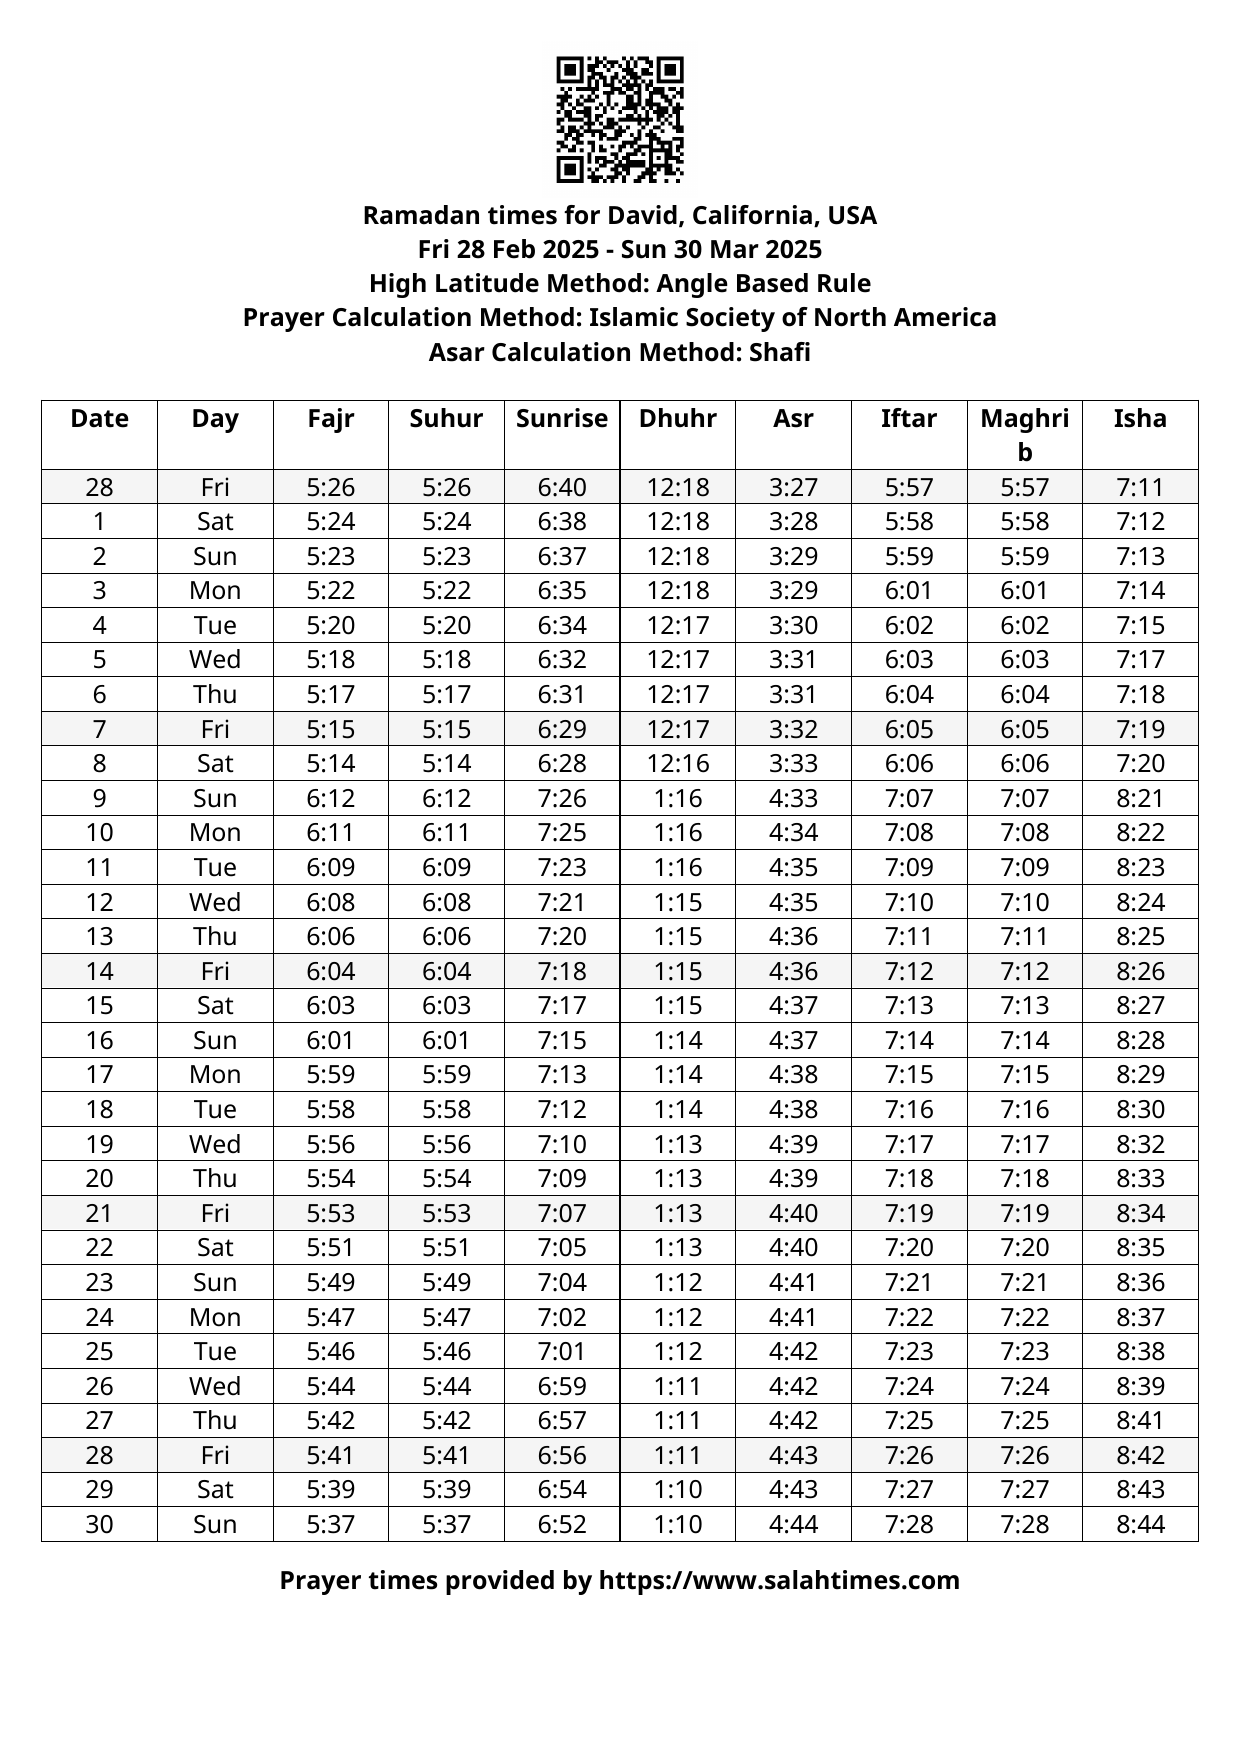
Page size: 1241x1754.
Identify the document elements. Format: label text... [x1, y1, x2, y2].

table_cell 6:11 [274, 816, 388, 849]
table_cell 1:11 [621, 1404, 735, 1437]
table_cell 7:09 [505, 1161, 619, 1195]
table_cell 7:26 [852, 1438, 967, 1472]
table_header Sunrise [505, 401, 619, 469]
table_cell 5:57 [968, 470, 1082, 503]
table_cell 4:40 [736, 1231, 851, 1264]
table_cell 6:06 [968, 746, 1082, 780]
table_cell 5:41 [274, 1438, 388, 1472]
table_cell 7:04 [505, 1265, 619, 1299]
table_cell 12:17 [621, 608, 735, 642]
table_cell 5:22 [389, 574, 504, 607]
table_cell 6:12 [389, 781, 504, 814]
table_cell 5:58 [852, 504, 967, 538]
table_cell 18 [42, 1092, 157, 1126]
table_cell 6:54 [505, 1473, 619, 1506]
table_cell 4:42 [736, 1369, 851, 1402]
table_cell Thu [158, 1161, 273, 1195]
table_cell 7:13 [968, 989, 1082, 1022]
table_cell 7:21 [968, 1265, 1082, 1299]
table_cell 7:20 [505, 919, 619, 953]
table_cell 1:11 [621, 1438, 735, 1472]
table_cell 1 [42, 504, 157, 538]
table_cell Fri [158, 1438, 273, 1472]
table_cell 6:52 [505, 1507, 619, 1541]
table_cell 1:10 [621, 1473, 735, 1506]
table_cell 5:26 [389, 470, 504, 503]
table_cell 5:39 [274, 1473, 388, 1506]
table_cell 7:15 [1083, 608, 1198, 642]
table_cell 7:26 [968, 1438, 1082, 1472]
table_cell 6:05 [968, 712, 1082, 745]
table_cell 7:16 [968, 1092, 1082, 1126]
table_cell 9 [42, 781, 157, 814]
table_cell 4:39 [736, 1161, 851, 1195]
table_cell 12:18 [621, 539, 735, 572]
table_cell 5:47 [274, 1300, 388, 1333]
text Prayer Calculation Method: Islamic Society of North America [42, 300, 1198, 334]
table_cell 3:29 [736, 539, 851, 572]
table_cell 7:19 [968, 1196, 1082, 1229]
table_cell 7:12 [852, 954, 967, 987]
table_cell 6:32 [505, 643, 619, 676]
table_cell Tue [158, 850, 273, 884]
table_cell 7:12 [505, 1092, 619, 1126]
table_cell 7:08 [968, 816, 1082, 849]
table_cell 7:13 [1083, 539, 1198, 572]
table_cell Tue [158, 1092, 273, 1126]
table_cell 7:11 [852, 919, 967, 953]
table_cell 6:04 [852, 677, 967, 711]
table_cell 1:15 [621, 989, 735, 1022]
table_cell 12 [42, 885, 157, 918]
table_cell 7:01 [505, 1334, 619, 1368]
table_cell 5:42 [389, 1404, 504, 1437]
table_cell 7:07 [505, 1196, 619, 1229]
table_cell 7:24 [852, 1369, 967, 1402]
table_cell 1:12 [621, 1265, 735, 1299]
table_cell 3:31 [736, 643, 851, 676]
table_cell 7:25 [505, 816, 619, 849]
table_cell 6:01 [968, 574, 1082, 607]
table_cell 6:03 [274, 989, 388, 1022]
table_cell 4 [42, 608, 157, 642]
table_cell 6:29 [505, 712, 619, 745]
table_cell 6:38 [505, 504, 619, 538]
table_cell 1:12 [621, 1334, 735, 1368]
table_cell 17 [42, 1058, 157, 1091]
table_cell 8:43 [1083, 1473, 1198, 1506]
table_cell 5:56 [389, 1127, 504, 1160]
table_cell 8:30 [1083, 1092, 1198, 1126]
table_cell 6:08 [389, 885, 504, 918]
table_cell 7:11 [968, 919, 1082, 953]
table_cell 5:58 [389, 1092, 504, 1126]
table_cell 7:28 [852, 1507, 967, 1541]
table_cell 6:37 [505, 539, 619, 572]
table_cell Sat [158, 504, 273, 538]
table_cell 4:36 [736, 919, 851, 953]
table_cell 3:32 [736, 712, 851, 745]
table_cell 7:02 [505, 1300, 619, 1333]
table_cell 4:40 [736, 1196, 851, 1229]
table_cell 7:19 [852, 1196, 967, 1229]
table_cell 7:21 [505, 885, 619, 918]
table_cell Tue [158, 1334, 273, 1368]
table_cell 16 [42, 1023, 157, 1057]
table_cell 7:12 [968, 954, 1082, 987]
table_cell 7:15 [852, 1058, 967, 1091]
table_cell 7:18 [1083, 677, 1198, 711]
table_cell 7:18 [852, 1161, 967, 1195]
table_cell 7:23 [852, 1334, 967, 1368]
table_cell 6:05 [852, 712, 967, 745]
table_cell 11 [42, 850, 157, 884]
table_cell 8:33 [1083, 1161, 1198, 1195]
table_cell Fri [158, 954, 273, 987]
table_cell 7:14 [852, 1023, 967, 1057]
table_cell 15 [42, 989, 157, 1022]
table_cell 5:18 [274, 643, 388, 676]
table_cell Fri [158, 712, 273, 745]
table_cell 8:21 [1083, 781, 1198, 814]
table_cell 6:03 [852, 643, 967, 676]
table_cell 7:27 [968, 1473, 1082, 1506]
table_cell 1:14 [621, 1092, 735, 1126]
table_cell Sat [158, 746, 273, 780]
table_cell 8:22 [1083, 816, 1198, 849]
table_cell 6:59 [505, 1369, 619, 1402]
table_cell 12:18 [621, 574, 735, 607]
table_cell 3:28 [736, 504, 851, 538]
table_cell 28 [42, 1438, 157, 1472]
table_cell 8:32 [1083, 1127, 1198, 1160]
table_cell 5:47 [389, 1300, 504, 1333]
table_cell 8:39 [1083, 1369, 1198, 1402]
table_cell 6:06 [852, 746, 967, 780]
table_cell 8:23 [1083, 850, 1198, 884]
table_cell 28 [42, 470, 157, 503]
table_cell 7:05 [505, 1231, 619, 1264]
table_cell 5:20 [274, 608, 388, 642]
text High Latitude Method: Angle Based Rule [42, 266, 1198, 300]
table_cell 5:24 [274, 504, 388, 538]
table_cell Fri [158, 470, 273, 503]
table_cell 8:36 [1083, 1265, 1198, 1299]
table_cell 6:03 [968, 643, 1082, 676]
table_cell 5:59 [852, 539, 967, 572]
table_cell 6:56 [505, 1438, 619, 1472]
table_cell 4:42 [736, 1334, 851, 1368]
table_cell 7:15 [505, 1023, 619, 1057]
table_cell 1:13 [621, 1127, 735, 1160]
table_cell 5:17 [389, 677, 504, 711]
table_cell 6:01 [274, 1023, 388, 1057]
table_cell 7:17 [505, 989, 619, 1022]
table_cell 5:58 [968, 504, 1082, 538]
table_cell 1:15 [621, 919, 735, 953]
table_cell 6:40 [505, 470, 619, 503]
table_cell 6:01 [389, 1023, 504, 1057]
table_cell 12:17 [621, 643, 735, 676]
table_cell 5:41 [389, 1438, 504, 1472]
table_cell 1:15 [621, 885, 735, 918]
table_header Isha [1083, 401, 1198, 469]
table_cell 23 [42, 1265, 157, 1299]
table_cell 7:23 [505, 850, 619, 884]
table_cell 5:59 [274, 1058, 388, 1091]
table_cell 5:58 [274, 1092, 388, 1126]
table_cell 5:18 [389, 643, 504, 676]
table_header Iftar [852, 401, 967, 469]
table_cell 7:25 [968, 1404, 1082, 1437]
table_cell 7:26 [505, 781, 619, 814]
table_cell 1:11 [621, 1369, 735, 1402]
table_cell 1:10 [621, 1507, 735, 1541]
table_header Asr [736, 401, 851, 469]
table_cell 8:41 [1083, 1404, 1198, 1437]
table_cell 5:22 [274, 574, 388, 607]
table_cell 6:11 [389, 816, 504, 849]
table_cell 4:33 [736, 781, 851, 814]
table_cell 5:39 [389, 1473, 504, 1506]
table_cell 6:04 [389, 954, 504, 987]
table_cell 6:04 [968, 677, 1082, 711]
table_cell 4:35 [736, 885, 851, 918]
table_cell 4:37 [736, 989, 851, 1022]
table_cell 8:28 [1083, 1023, 1198, 1057]
table_cell 7:28 [968, 1507, 1082, 1541]
table_cell 8:44 [1083, 1507, 1198, 1541]
table_cell 7:24 [968, 1369, 1082, 1402]
table_cell 6:57 [505, 1404, 619, 1437]
table_cell 4:42 [736, 1404, 851, 1437]
table_cell 7:22 [968, 1300, 1082, 1333]
table_cell 8:26 [1083, 954, 1198, 987]
table_cell 6:02 [968, 608, 1082, 642]
text Ramadan times for David, California, USA [42, 198, 1198, 232]
table_cell 30 [42, 1507, 157, 1541]
table_cell 19 [42, 1127, 157, 1160]
table_cell 4:39 [736, 1127, 851, 1160]
table_cell Sat [158, 989, 273, 1022]
table_cell 6:02 [852, 608, 967, 642]
table_cell 6:09 [274, 850, 388, 884]
table_cell 4:34 [736, 816, 851, 849]
table_cell 5:42 [274, 1404, 388, 1437]
table_cell 6:35 [505, 574, 619, 607]
table_cell 7:20 [852, 1231, 967, 1264]
table_cell 8:38 [1083, 1334, 1198, 1368]
table_cell 1:16 [621, 781, 735, 814]
table_cell Wed [158, 1369, 273, 1402]
table_header Maghrib [968, 401, 1082, 469]
table_cell 4:44 [736, 1507, 851, 1541]
table_cell 5:23 [389, 539, 504, 572]
table_cell 7:08 [852, 816, 967, 849]
table_cell 6:31 [505, 677, 619, 711]
table_cell Mon [158, 1058, 273, 1091]
table_cell 7 [42, 712, 157, 745]
table_cell 7:17 [852, 1127, 967, 1160]
table_cell 4:43 [736, 1473, 851, 1506]
table_cell 1:15 [621, 954, 735, 987]
table_cell 7:19 [1083, 712, 1198, 745]
table_cell 4:35 [736, 850, 851, 884]
table_cell 7:10 [852, 885, 967, 918]
table_cell 5:23 [274, 539, 388, 572]
table_cell 4:36 [736, 954, 851, 987]
table_cell 6:28 [505, 746, 619, 780]
table_cell 7:09 [968, 850, 1082, 884]
table_cell 26 [42, 1369, 157, 1402]
table_cell 6:09 [389, 850, 504, 884]
table_cell 5:59 [968, 539, 1082, 572]
table_cell Thu [158, 677, 273, 711]
table_cell 12:16 [621, 746, 735, 780]
table_cell Mon [158, 1300, 273, 1333]
table_cell 8:24 [1083, 885, 1198, 918]
table_cell Tue [158, 608, 273, 642]
table_cell 1:13 [621, 1231, 735, 1264]
table_cell Thu [158, 919, 273, 953]
table_cell 1:14 [621, 1023, 735, 1057]
table_cell 3:31 [736, 677, 851, 711]
table_cell 7:10 [505, 1127, 619, 1160]
table_cell 5:44 [389, 1369, 504, 1402]
table_cell 7:13 [852, 989, 967, 1022]
table_cell 5:26 [274, 470, 388, 503]
table_cell 7:25 [852, 1404, 967, 1437]
text Prayer times provided by https://www.salahtimes.com [42, 1563, 1198, 1597]
table_cell 7:11 [1083, 470, 1198, 503]
table_cell 3:33 [736, 746, 851, 780]
table_cell 7:16 [852, 1092, 967, 1126]
table_cell 8:42 [1083, 1438, 1198, 1472]
table_cell Wed [158, 885, 273, 918]
table_cell Thu [158, 1404, 273, 1437]
table_header Dhuhr [621, 401, 735, 469]
table_cell 21 [42, 1196, 157, 1229]
table_cell 7:07 [852, 781, 967, 814]
table_cell 3 [42, 574, 157, 607]
picture [542, 41, 699, 198]
table_cell 6:04 [274, 954, 388, 987]
table_cell 5:15 [274, 712, 388, 745]
table_cell 5:56 [274, 1127, 388, 1160]
table_cell 6:08 [274, 885, 388, 918]
table_cell 7:10 [968, 885, 1082, 918]
table_cell 5:15 [389, 712, 504, 745]
table_cell 7:12 [1083, 504, 1198, 538]
table_cell 4:41 [736, 1300, 851, 1333]
table_cell 8:25 [1083, 919, 1198, 953]
table_cell 4:38 [736, 1092, 851, 1126]
table_cell 5:20 [389, 608, 504, 642]
table_cell 5:54 [274, 1161, 388, 1195]
table_cell Sat [158, 1473, 273, 1506]
table_cell 7:17 [1083, 643, 1198, 676]
table_cell 1:13 [621, 1161, 735, 1195]
table_cell 20 [42, 1161, 157, 1195]
table_cell Sun [158, 1023, 273, 1057]
table_cell 5:37 [274, 1507, 388, 1541]
table_cell 5:51 [274, 1231, 388, 1264]
table_cell Wed [158, 643, 273, 676]
table_cell 7:07 [968, 781, 1082, 814]
table_cell 7:09 [852, 850, 967, 884]
table_cell 14 [42, 954, 157, 987]
table_cell 7:18 [505, 954, 619, 987]
table_cell 12:17 [621, 712, 735, 745]
table_cell Sun [158, 781, 273, 814]
table_cell 5 [42, 643, 157, 676]
table_cell 7:20 [968, 1231, 1082, 1264]
table_cell 8:29 [1083, 1058, 1198, 1091]
table_cell 3:27 [736, 470, 851, 503]
table_cell 5:46 [274, 1334, 388, 1368]
table_cell 5:14 [389, 746, 504, 780]
table_cell Sun [158, 1507, 273, 1541]
table_cell 7:20 [1083, 746, 1198, 780]
table_cell 8:37 [1083, 1300, 1198, 1333]
table_header Suhur [389, 401, 504, 469]
table_cell 4:37 [736, 1023, 851, 1057]
table_cell 12:18 [621, 470, 735, 503]
text Fri 28 Feb 2025 - Sun 30 Mar 2025 [42, 232, 1198, 266]
table_cell 8:34 [1083, 1196, 1198, 1229]
table_cell 1:13 [621, 1196, 735, 1229]
table_header Date [42, 401, 157, 469]
table_cell 7:14 [968, 1023, 1082, 1057]
table_cell 5:49 [274, 1265, 388, 1299]
table_cell 5:46 [389, 1334, 504, 1368]
table_cell 10 [42, 816, 157, 849]
table_cell 27 [42, 1404, 157, 1437]
table_cell Fri [158, 1196, 273, 1229]
table_cell 5:51 [389, 1231, 504, 1264]
table_cell 3:30 [736, 608, 851, 642]
table_cell 7:18 [968, 1161, 1082, 1195]
table_cell 5:59 [389, 1058, 504, 1091]
table_cell 22 [42, 1231, 157, 1264]
table_cell 7:17 [968, 1127, 1082, 1160]
table_cell 13 [42, 919, 157, 953]
table_cell 6:12 [274, 781, 388, 814]
table_cell 12:18 [621, 504, 735, 538]
table_cell 5:54 [389, 1161, 504, 1195]
text Asar Calculation Method: Shafi [42, 334, 1198, 368]
table_cell 8 [42, 746, 157, 780]
table_header Day [158, 401, 273, 469]
table_cell Sun [158, 539, 273, 572]
table_cell Sun [158, 1265, 273, 1299]
table_cell Wed [158, 1127, 273, 1160]
table_cell 8:27 [1083, 989, 1198, 1022]
table_cell 25 [42, 1334, 157, 1368]
table_cell Sat [158, 1231, 273, 1264]
table_cell 7:27 [852, 1473, 967, 1506]
table_cell 5:49 [389, 1265, 504, 1299]
table_cell 4:38 [736, 1058, 851, 1091]
table_cell Mon [158, 574, 273, 607]
table_cell 6 [42, 677, 157, 711]
table_cell 8:35 [1083, 1231, 1198, 1264]
table_cell 6:03 [389, 989, 504, 1022]
table_cell 7:22 [852, 1300, 967, 1333]
table_cell 12:17 [621, 677, 735, 711]
table_cell 7:23 [968, 1334, 1082, 1368]
table_cell 7:13 [505, 1058, 619, 1091]
table_cell 24 [42, 1300, 157, 1333]
table_cell 5:14 [274, 746, 388, 780]
table_cell 5:17 [274, 677, 388, 711]
table_cell 3:29 [736, 574, 851, 607]
table_cell 1:12 [621, 1300, 735, 1333]
table_cell 5:24 [389, 504, 504, 538]
table_cell 5:44 [274, 1369, 388, 1402]
table_cell 1:16 [621, 850, 735, 884]
table_cell 29 [42, 1473, 157, 1506]
table_cell 4:41 [736, 1265, 851, 1299]
table_cell 6:01 [852, 574, 967, 607]
table_cell 1:14 [621, 1058, 735, 1091]
table_cell 7:21 [852, 1265, 967, 1299]
table_header Fajr [274, 401, 388, 469]
table_cell 5:53 [389, 1196, 504, 1229]
table_cell 1:16 [621, 816, 735, 849]
table_cell 6:06 [274, 919, 388, 953]
table_cell 4:43 [736, 1438, 851, 1472]
table_cell 6:34 [505, 608, 619, 642]
table_cell 7:14 [1083, 574, 1198, 607]
table_cell 5:37 [389, 1507, 504, 1541]
table_cell 7:15 [968, 1058, 1082, 1091]
table_cell 6:06 [389, 919, 504, 953]
table_cell 5:53 [274, 1196, 388, 1229]
table_cell 5:57 [852, 470, 967, 503]
table_cell 2 [42, 539, 157, 572]
table_cell Mon [158, 816, 273, 849]
